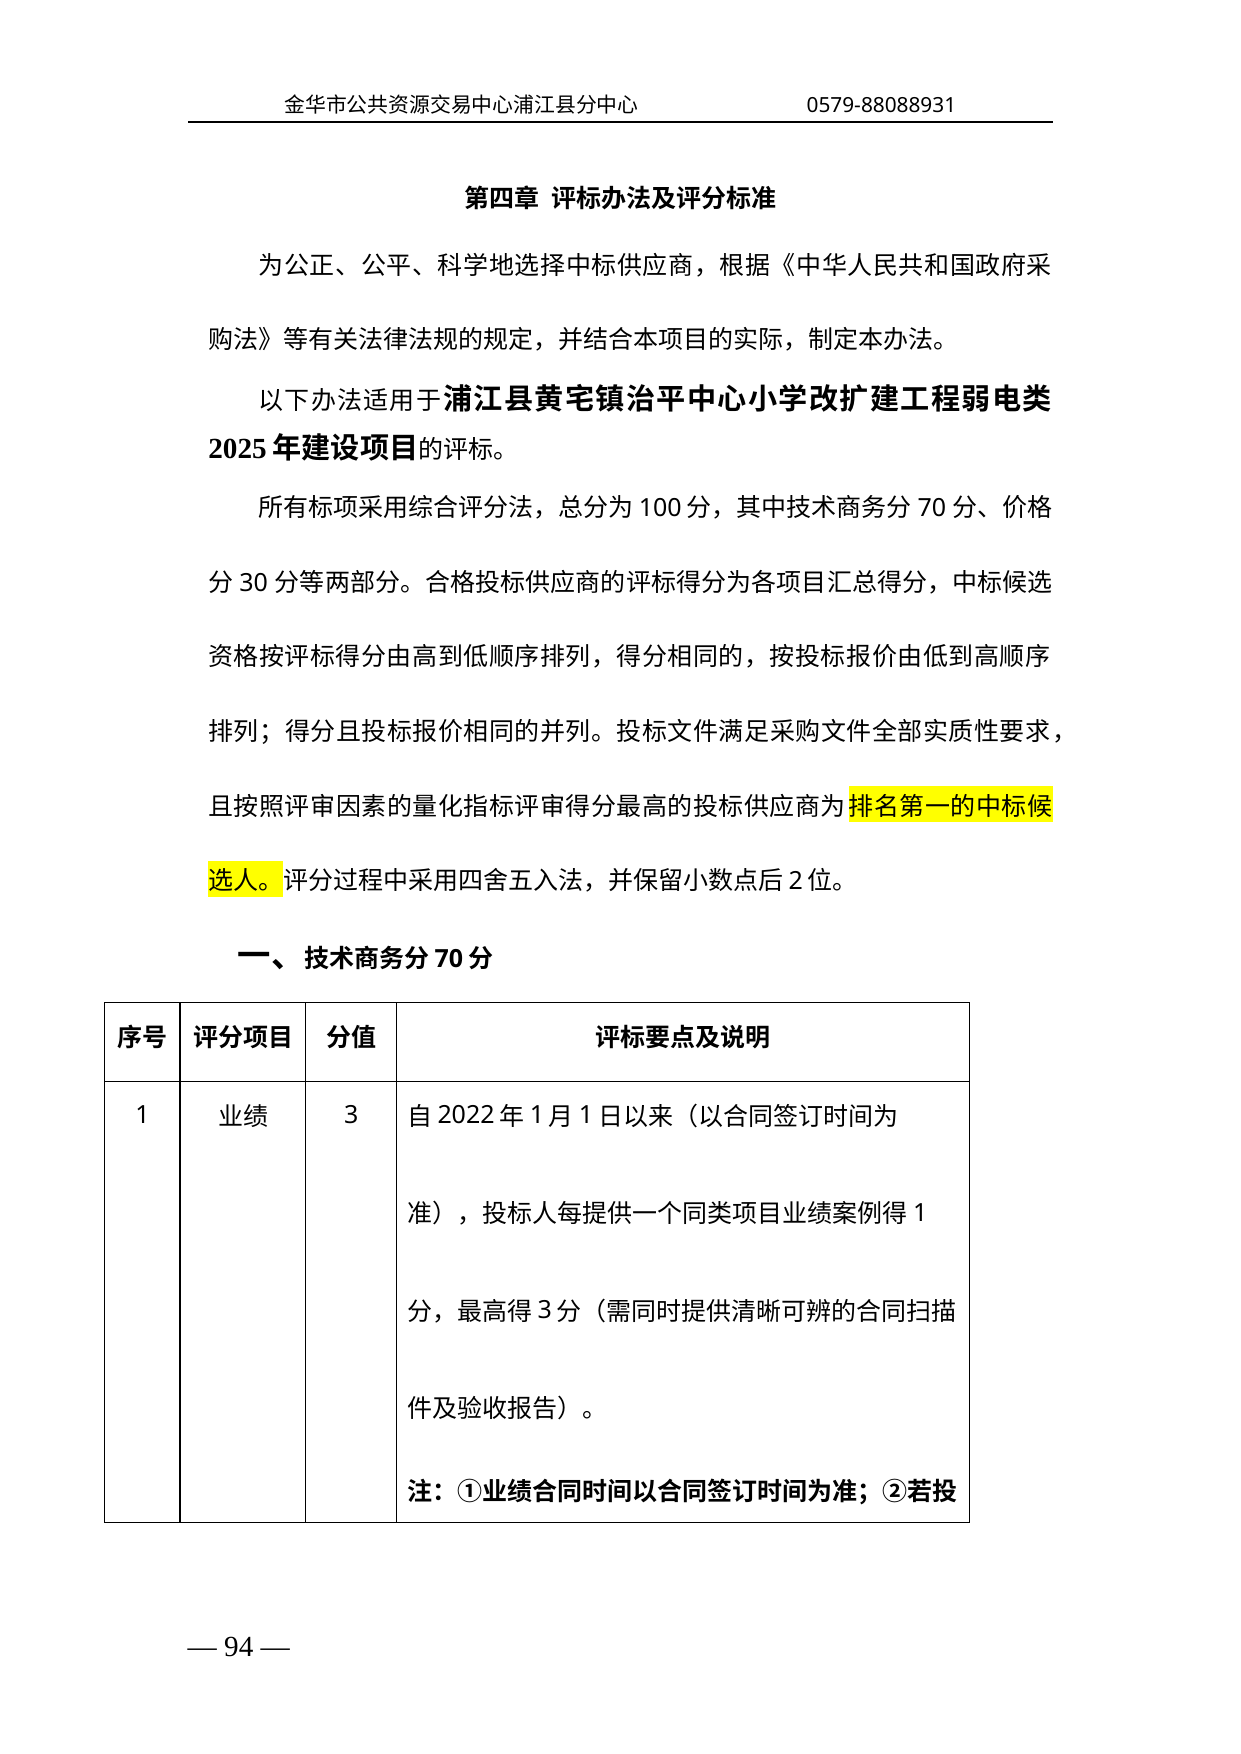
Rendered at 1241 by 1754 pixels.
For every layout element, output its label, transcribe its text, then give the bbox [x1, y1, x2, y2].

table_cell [397, 1082, 969, 1522]
table_header 评分项目 [181, 1003, 305, 1081]
table_cell 业绩 [181, 1082, 305, 1522]
table_header 分值 [306, 1003, 396, 1081]
text 以下办法适用于浦江县黄宅镇治平中心小学改扩建工程弱电类2025年建设项目的评标。 [208, 376, 1053, 467]
text 第四章 评标办法及评分标准 [187, 178, 1053, 214]
subtitle 技术商务分70分 [187, 929, 1053, 977]
table_header 序号 [105, 1003, 179, 1081]
table_cell 3 [306, 1082, 396, 1522]
table_cell 1 [105, 1082, 179, 1522]
text 为公正、公平、科学地选择中标供应商，根据《中华人民共和国政府采购法》等有关法律法规的规定，并结合本项目的实际，制定本办法。 [208, 231, 1053, 370]
text 所有标项采用综合评分法，总分为100分，其中技术商务分 70 分、价格分 30 分等两部分。合格投标供应商的评标得分为各项目汇总得分，中标候选资格按评标得分由高到低顺序排列，得分相同的，按投标报价由低到高顺序排列；得分且投标报价相同的并列。投标文件满足采购文件全部实质性要求，且按照评审因素的量化指标评审得分最高的投标供应商为排名第一的中标候选人。评分过程中采用四舍五入法，并保留小数点后2位。 [208, 473, 1053, 911]
table_header 评标要点及说明 [397, 1003, 969, 1081]
